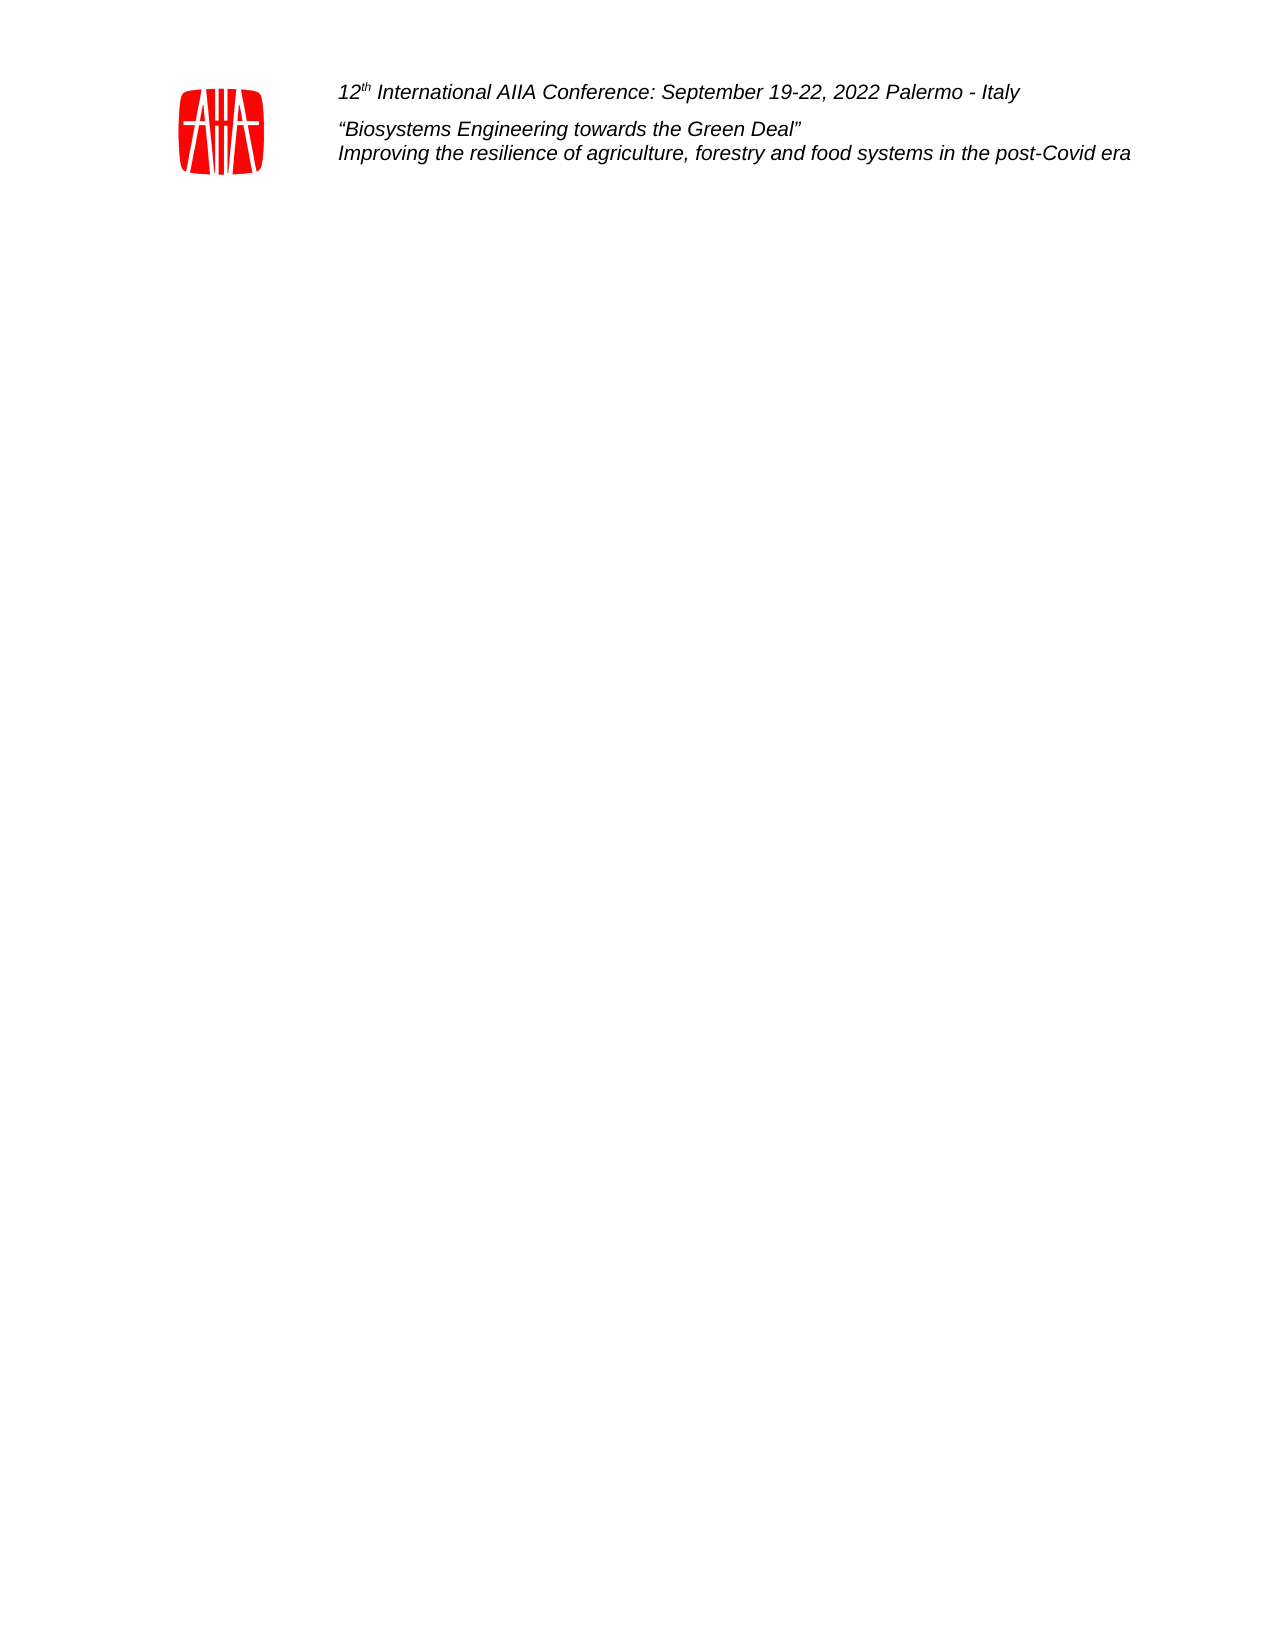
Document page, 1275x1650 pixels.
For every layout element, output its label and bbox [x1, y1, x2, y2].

picture [176, 87, 265, 176]
